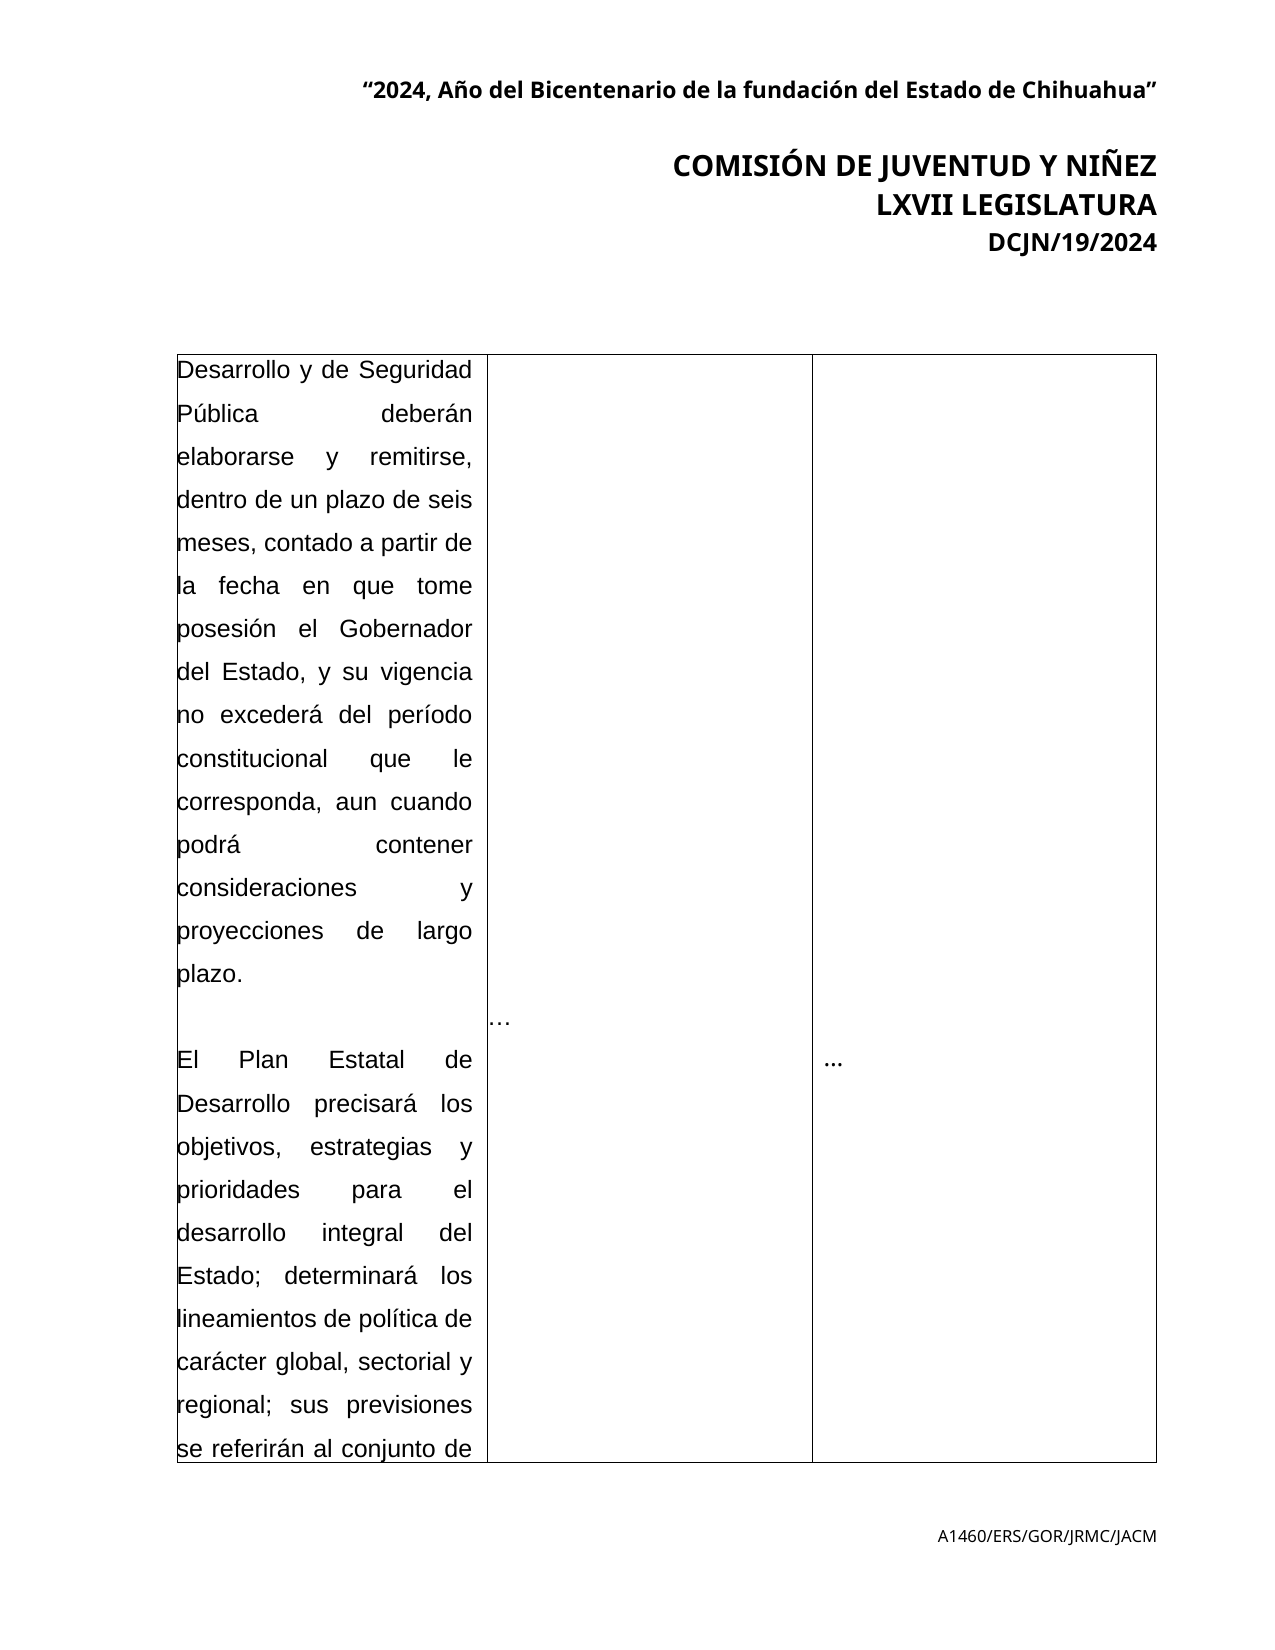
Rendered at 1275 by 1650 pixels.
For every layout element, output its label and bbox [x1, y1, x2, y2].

table_cell [178, 355, 487, 1462]
table_cell [488, 355, 812, 1462]
table_cell [813, 355, 1156, 1462]
